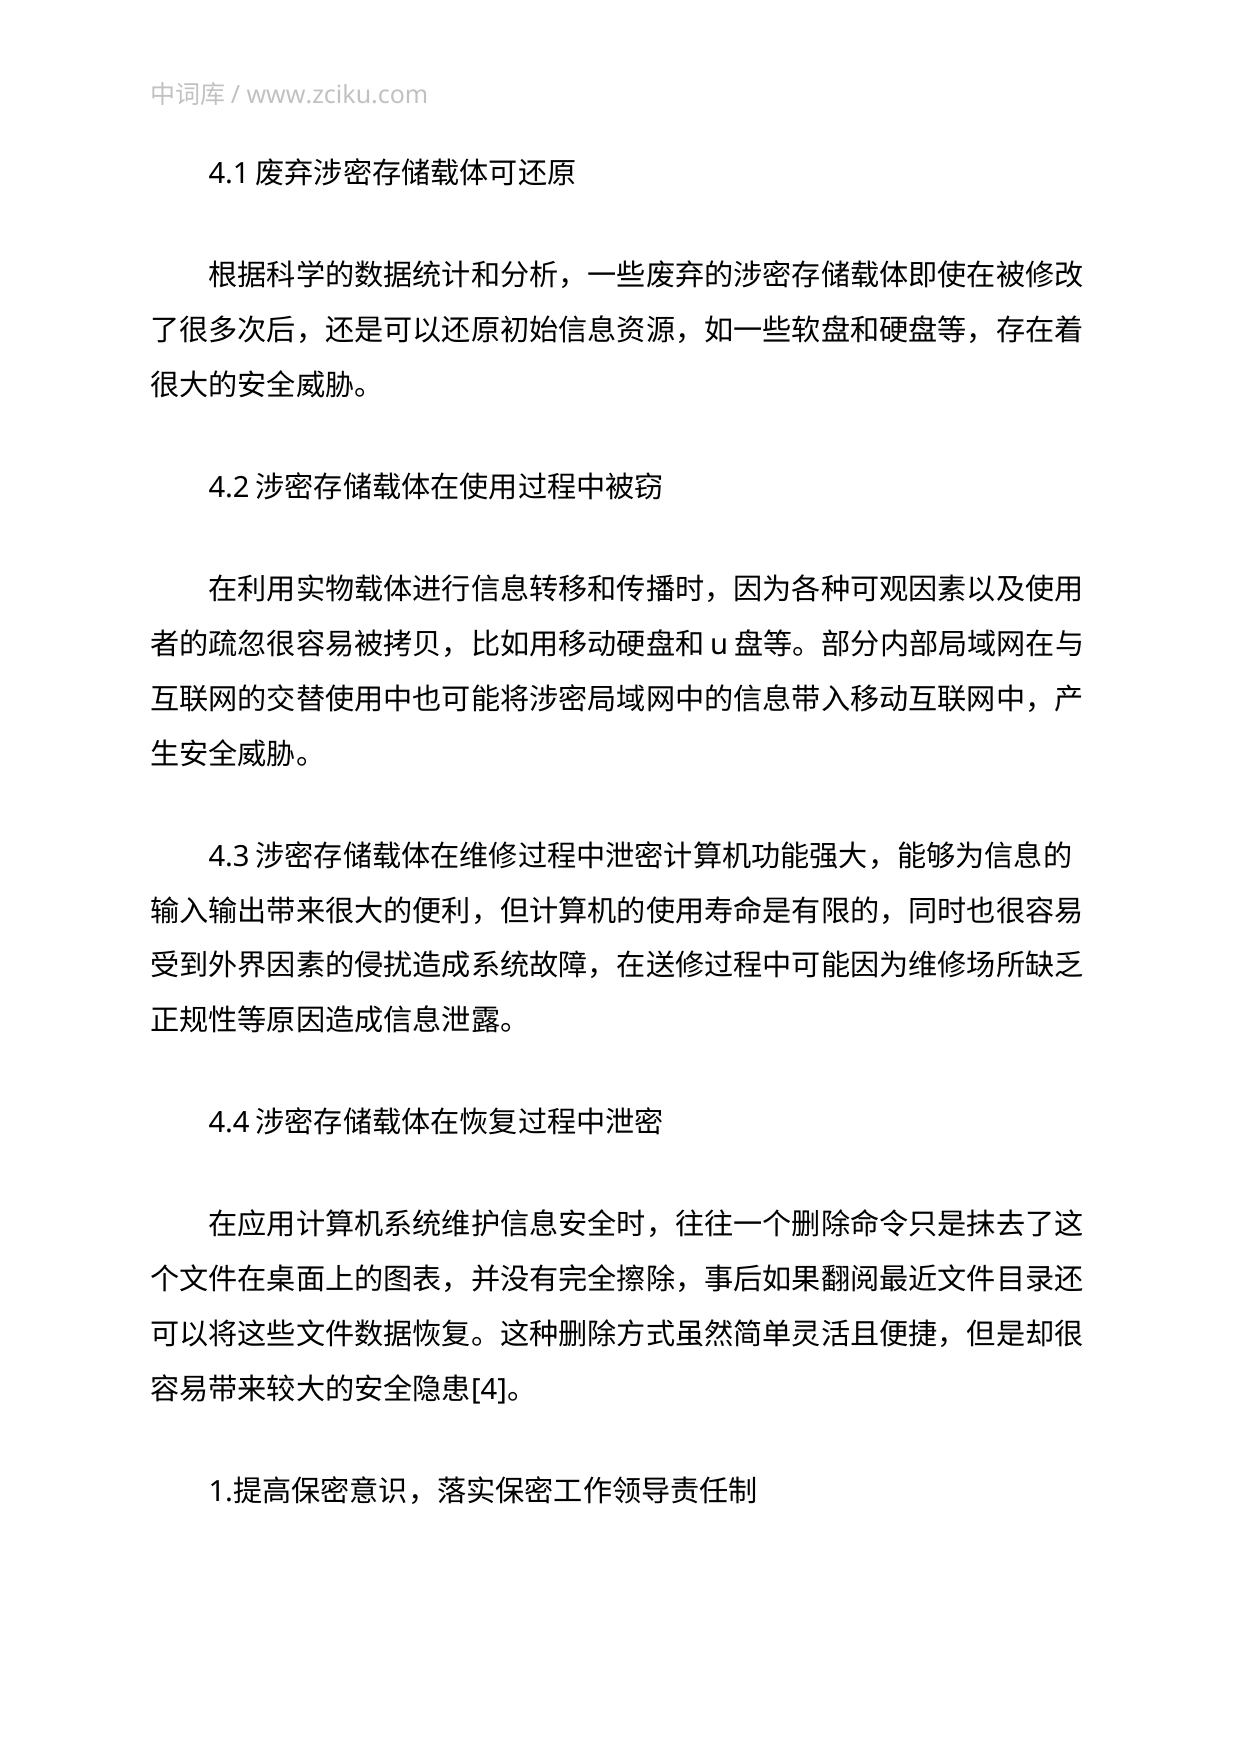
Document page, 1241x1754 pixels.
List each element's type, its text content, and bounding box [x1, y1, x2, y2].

text 4.2涉密存储载体在使用过程中被窃 [150, 463, 1090, 506]
text 在利用实物载体进行信息转移和传播时，因为各种可观因素以及使用者的疏忽很容易被拷贝，比如用移动硬盘和u盘等。部分内部局域网在与互联网的交替使用中也可能将涉密局域网中的信息带入移动互联网中，产生安全威胁。 [150, 566, 1090, 773]
text 1.提高保密意识，落实保密工作领导责任制 [150, 1467, 1090, 1510]
text 根据科学的数据统计和分析，一些废弃的涉密存储载体即使在被修改了很多次后，还是可以还原初始信息资源，如一些软盘和硬盘等，存在着很大的安全威胁。 [150, 252, 1090, 404]
text 在应用计算机系统维护信息安全时，往往一个删除命令只是抹去了这个文件在桌面上的图表，并没有完全擦除，事后如果翻阅最近文件目录还可以将这些文件数据恢复。这种删除方式虽然简单灵活且便捷，但是却很容易带来较大的安全隐患[4]。 [150, 1201, 1090, 1408]
text 4.3涉密存储载体在维修过程中泄密计算机功能强大，能够为信息的输入输出带来很大的便利，但计算机的使用寿命是有限的，同时也很容易受到外界因素的侵扰造成系统故障，在送修过程中可能因为维修场所缺乏正规性等原因造成信息泄露。 [150, 832, 1090, 1039]
text 4.1废弃涉密存储载体可还原 [150, 150, 1090, 192]
text 4.4涉密存储载体在恢复过程中泄密 [150, 1099, 1090, 1141]
